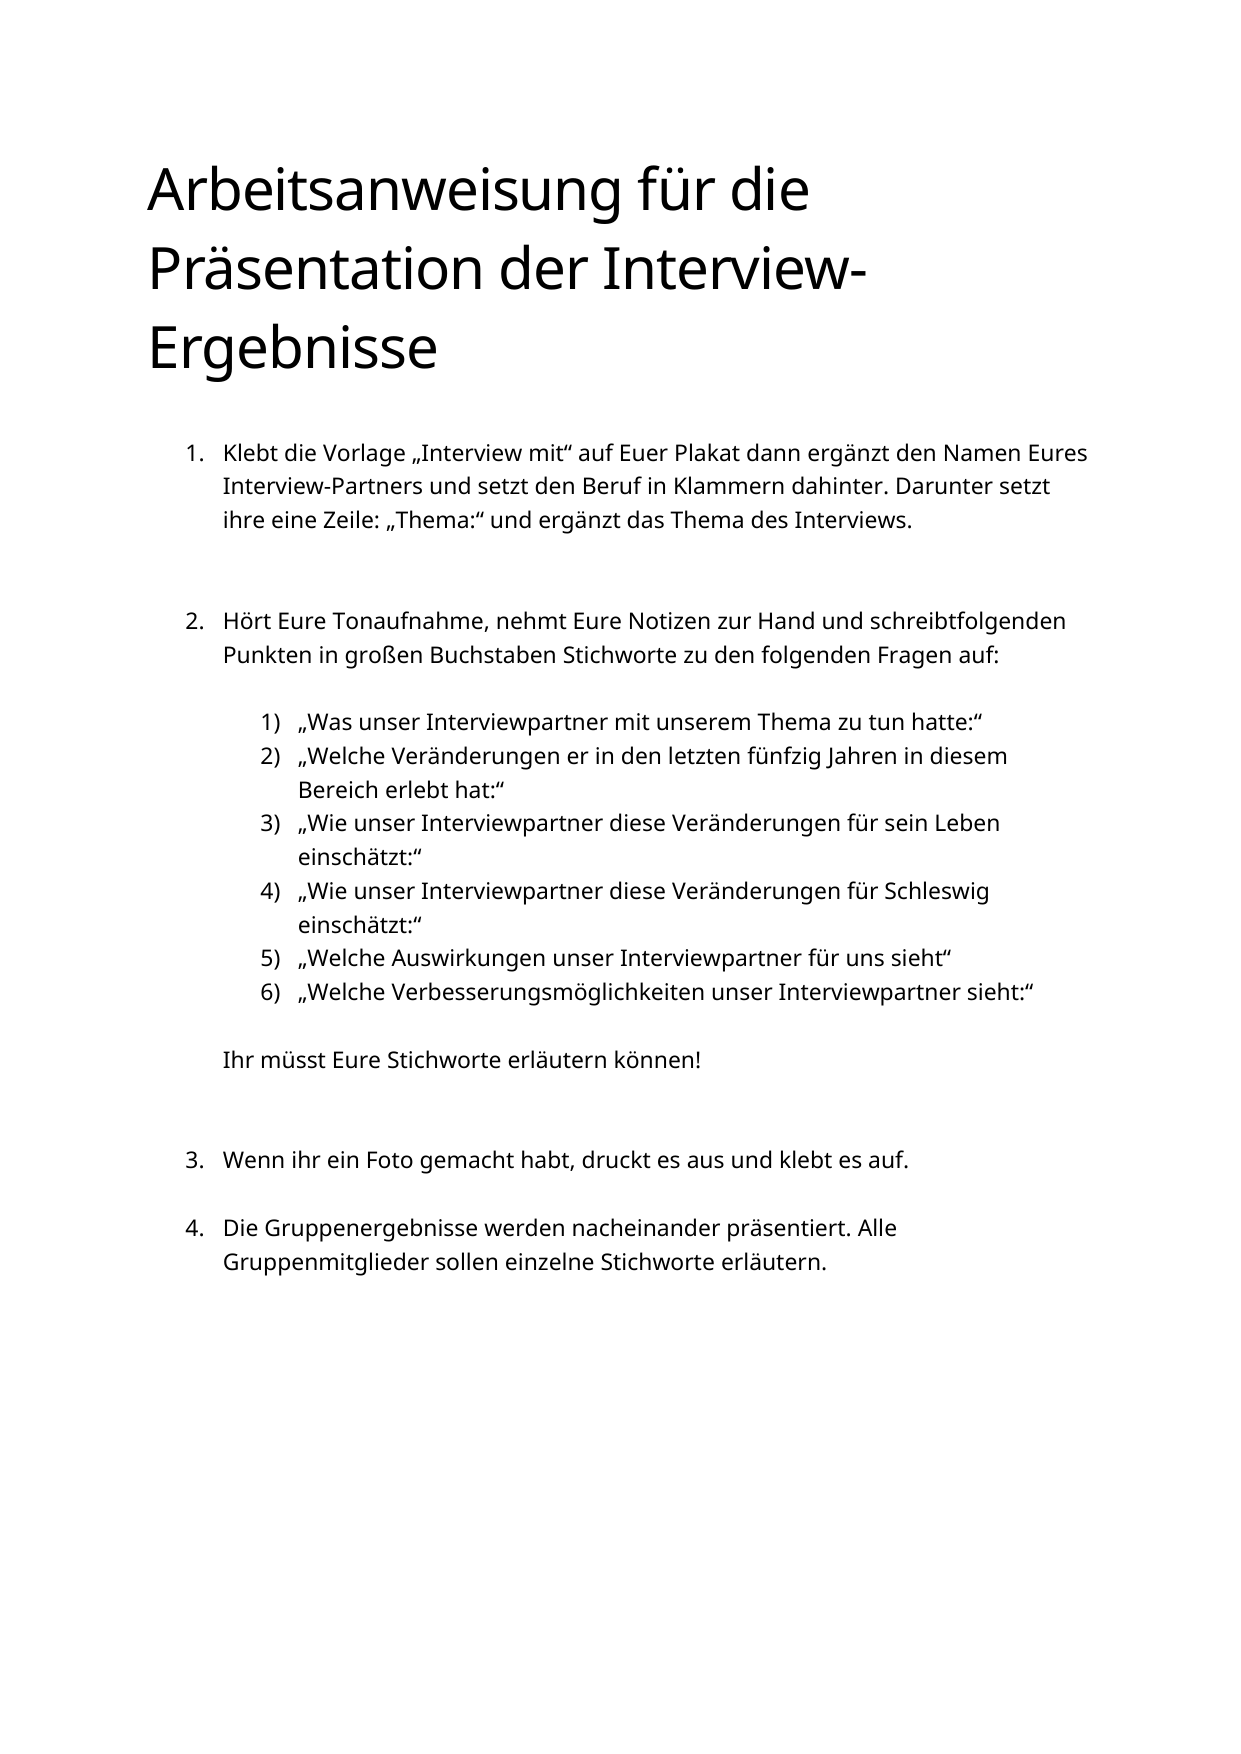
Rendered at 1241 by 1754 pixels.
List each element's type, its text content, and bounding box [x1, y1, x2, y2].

list Ihr müsst Eure Stichworte erläutern können! [223, 1043, 1093, 1075]
list „Welche Auswirkungen unser Interviewpartner für uns sieht“ [260, 942, 1093, 973]
list „Wie unser Interviewpartner diese Veränderungen für Schleswig einschätzt:“ [260, 875, 1093, 940]
list Die Gruppenergebnisse werden nacheinander präsentiert. Alle Gruppenmitglieder sollen einzelne Stichworte erläutern. [185, 1212, 1093, 1277]
list Klebt die Vorlage „Interview mit“ auf Euer Plakat dann ergänzt den Namen Eures Interview-Partners und setzt den Beruf in Klammern dahinter. Darunter setzt ihre eine Zeile: „Thema:“ und ergänzt das Thema des Interviews. [185, 436, 1093, 535]
list „Was unser Interviewpartner mit unserem Thema zu tun hatte:“ [260, 706, 1093, 737]
list „Wie unser Interviewpartner diese Veränderungen für sein Leben einschätzt:“ [260, 807, 1093, 872]
title Arbeitsanweisung für die Präsentation der Interview-Ergebnisse [148, 148, 1093, 386]
list Wenn ihr ein Foto gemacht habt, druckt es aus und klebt es auf. [185, 1144, 1093, 1176]
list „Welche Veränderungen er in den letzten fünfzig Jahren in diesem Bereich erlebt hat:“ [260, 740, 1093, 805]
list Hört Eure Tonaufnahme, nehmt Eure Notizen zur Hand und schreibtfolgenden Punkten in großen Buchstaben Stichworte zu den folgenden Fragen auf: [185, 605, 1093, 670]
list „Welche Verbesserungsmöglichkeiten unser Interviewpartner sieht:“ [260, 976, 1093, 1007]
